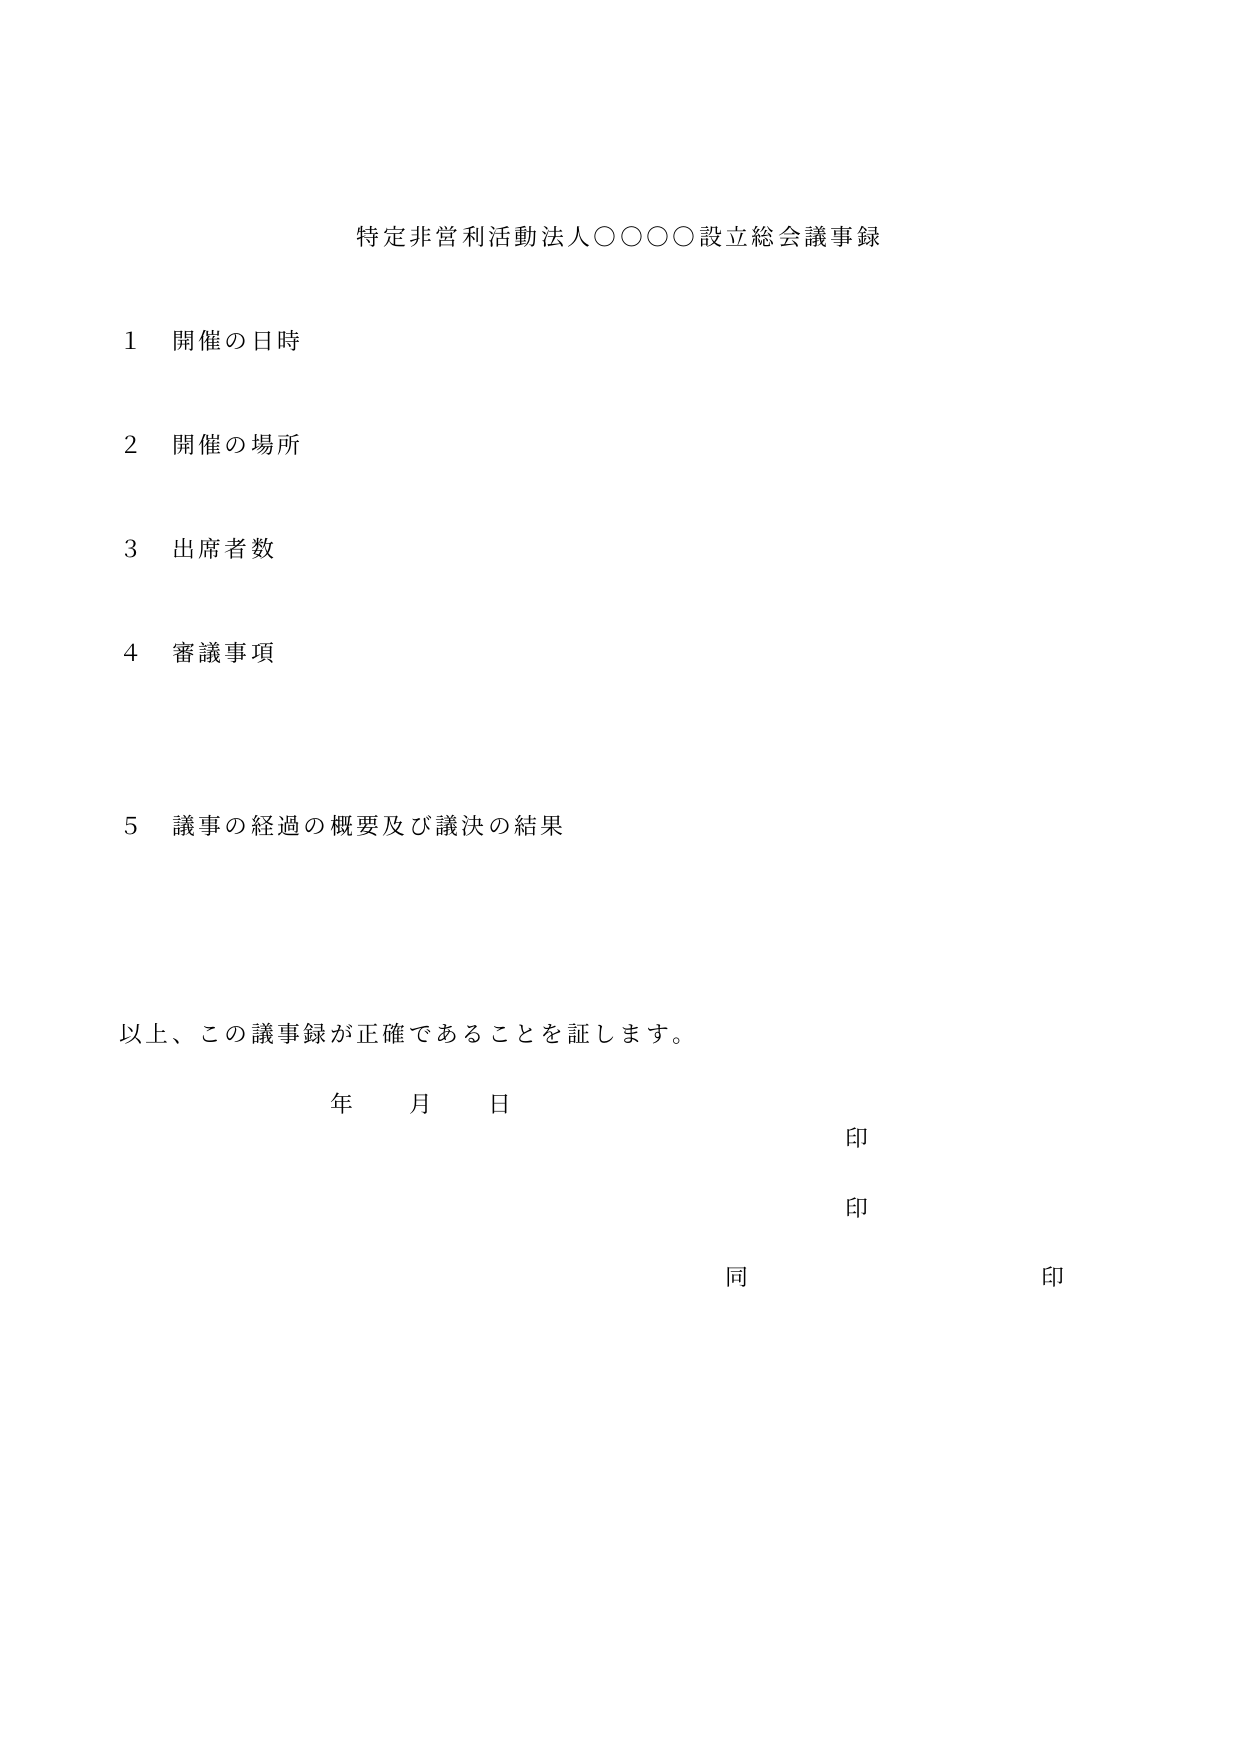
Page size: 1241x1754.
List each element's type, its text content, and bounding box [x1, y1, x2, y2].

text 印 [563, 1120, 1121, 1154]
text 以上、この議事録が正確であることを証します。 [119, 1016, 1121, 1050]
text ５ 議事の経過の概要及び議決の結果 [119, 808, 1121, 842]
list 開催の日時 [119, 322, 1121, 357]
text 印 [563, 1189, 1121, 1224]
text ２ 開催の場所 [119, 426, 1121, 461]
text 特定非営利活動法人○○○○設立総会議事録 [119, 218, 1121, 253]
text 同 印 [563, 1258, 1121, 1293]
text 年 月 日 [119, 1085, 1121, 1120]
text ４ 審議事項 [119, 634, 1121, 669]
text ３ 出席者数 [119, 530, 1121, 565]
